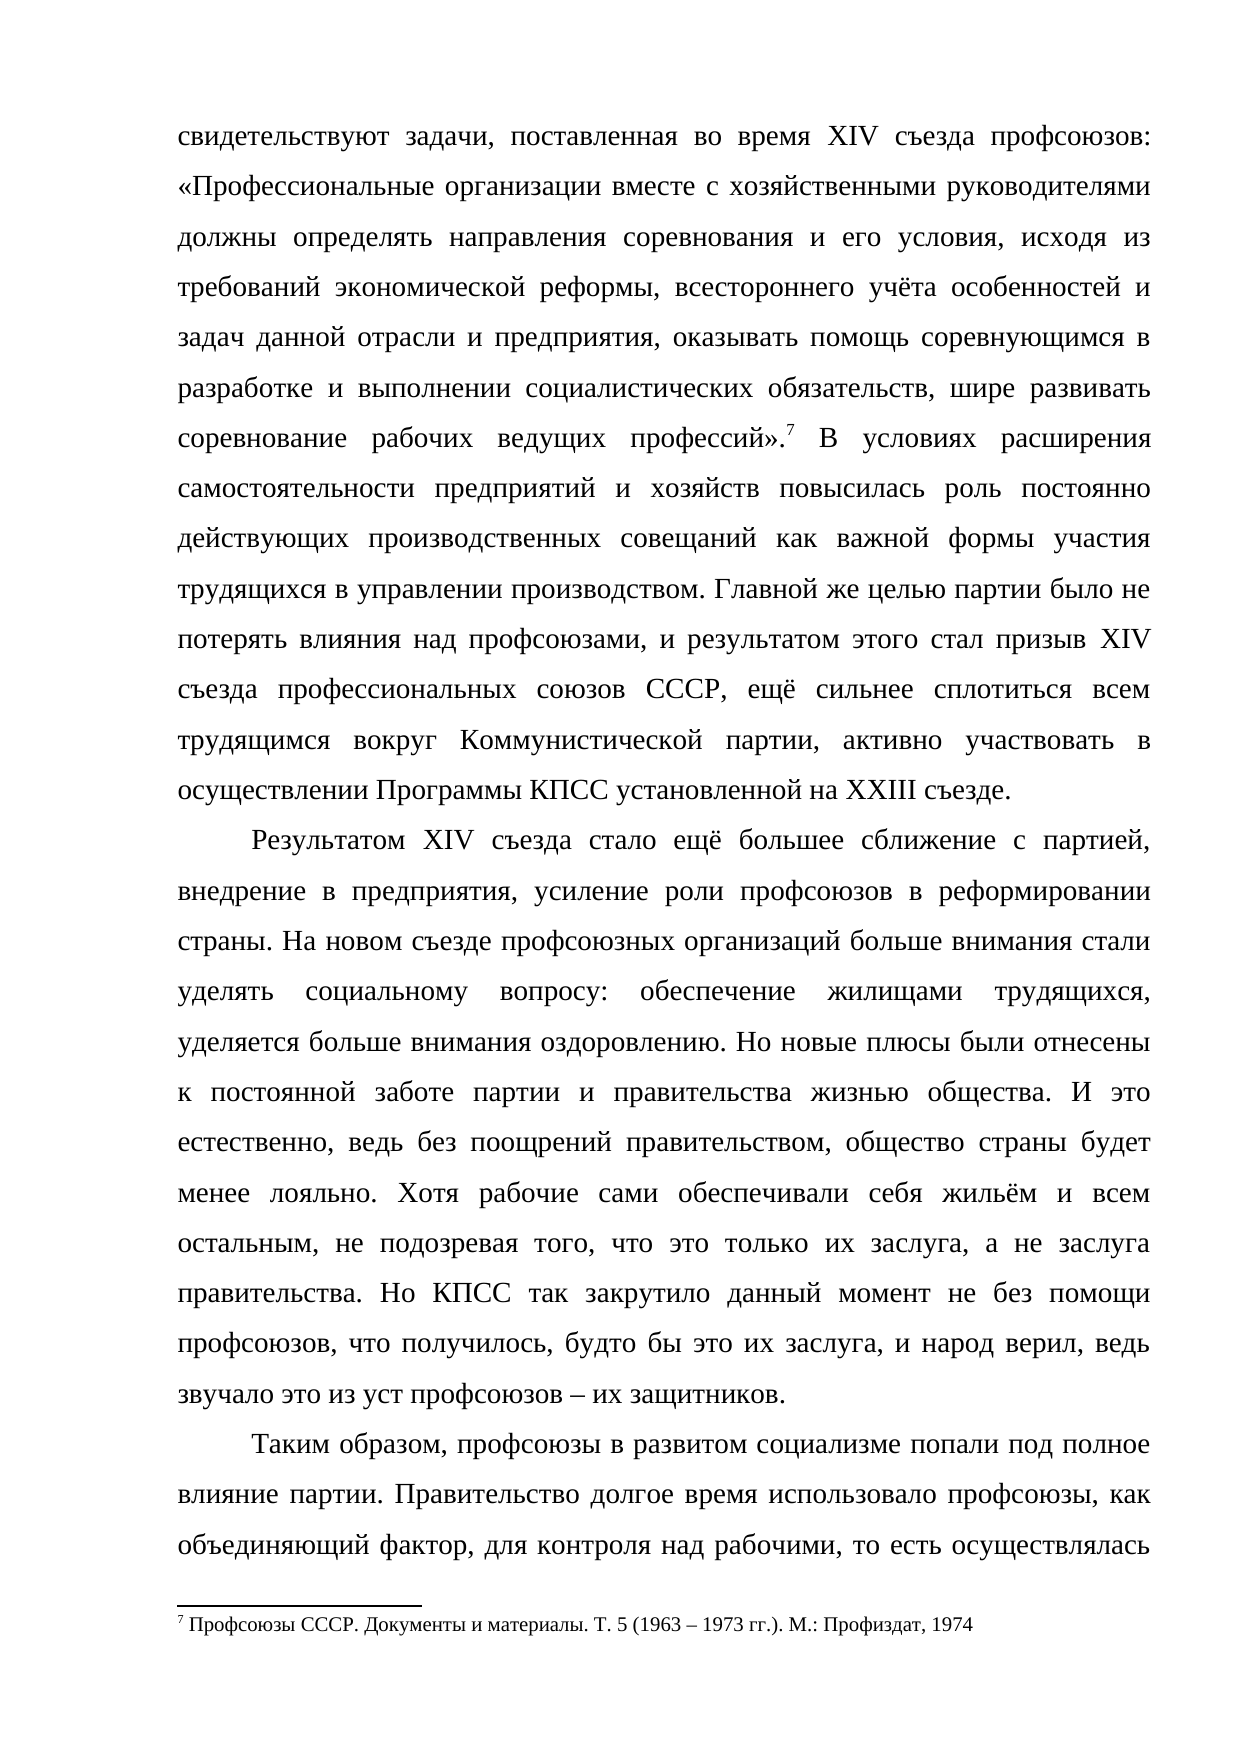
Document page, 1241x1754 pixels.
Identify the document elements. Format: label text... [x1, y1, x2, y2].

text Результатом XIV съезда стало ещё большее сближение с партией, внедрение в предприятия, усиление роли профсоюзов в реформировании страны. На новом съезде профсоюзных организаций больше внимания стали уделять социальному вопросу: обеспечение жилищами трудящихся, уделяется больше внимания оздоровлению. Но новые плюсы были отнесены к постоянной заботе партии и правительства жизнью общества. И это естественно, ведь без поощрений правительством, общество страны будет менее лояльно. Хотя рабочие сами обеспечивали себя жильём и всем остальным, не подозревая того, что это только их заслуга, а не заслуга правительства. Но КПСС так закрутило данный момент не без помощи профсоюзов, что получилось, будто бы это их заслуга, и народ верил, ведь звучало это из уст профсоюзов – их защитников. [177, 822, 1152, 1409]
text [177, 118, 1152, 806]
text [177, 1426, 1152, 1560]
